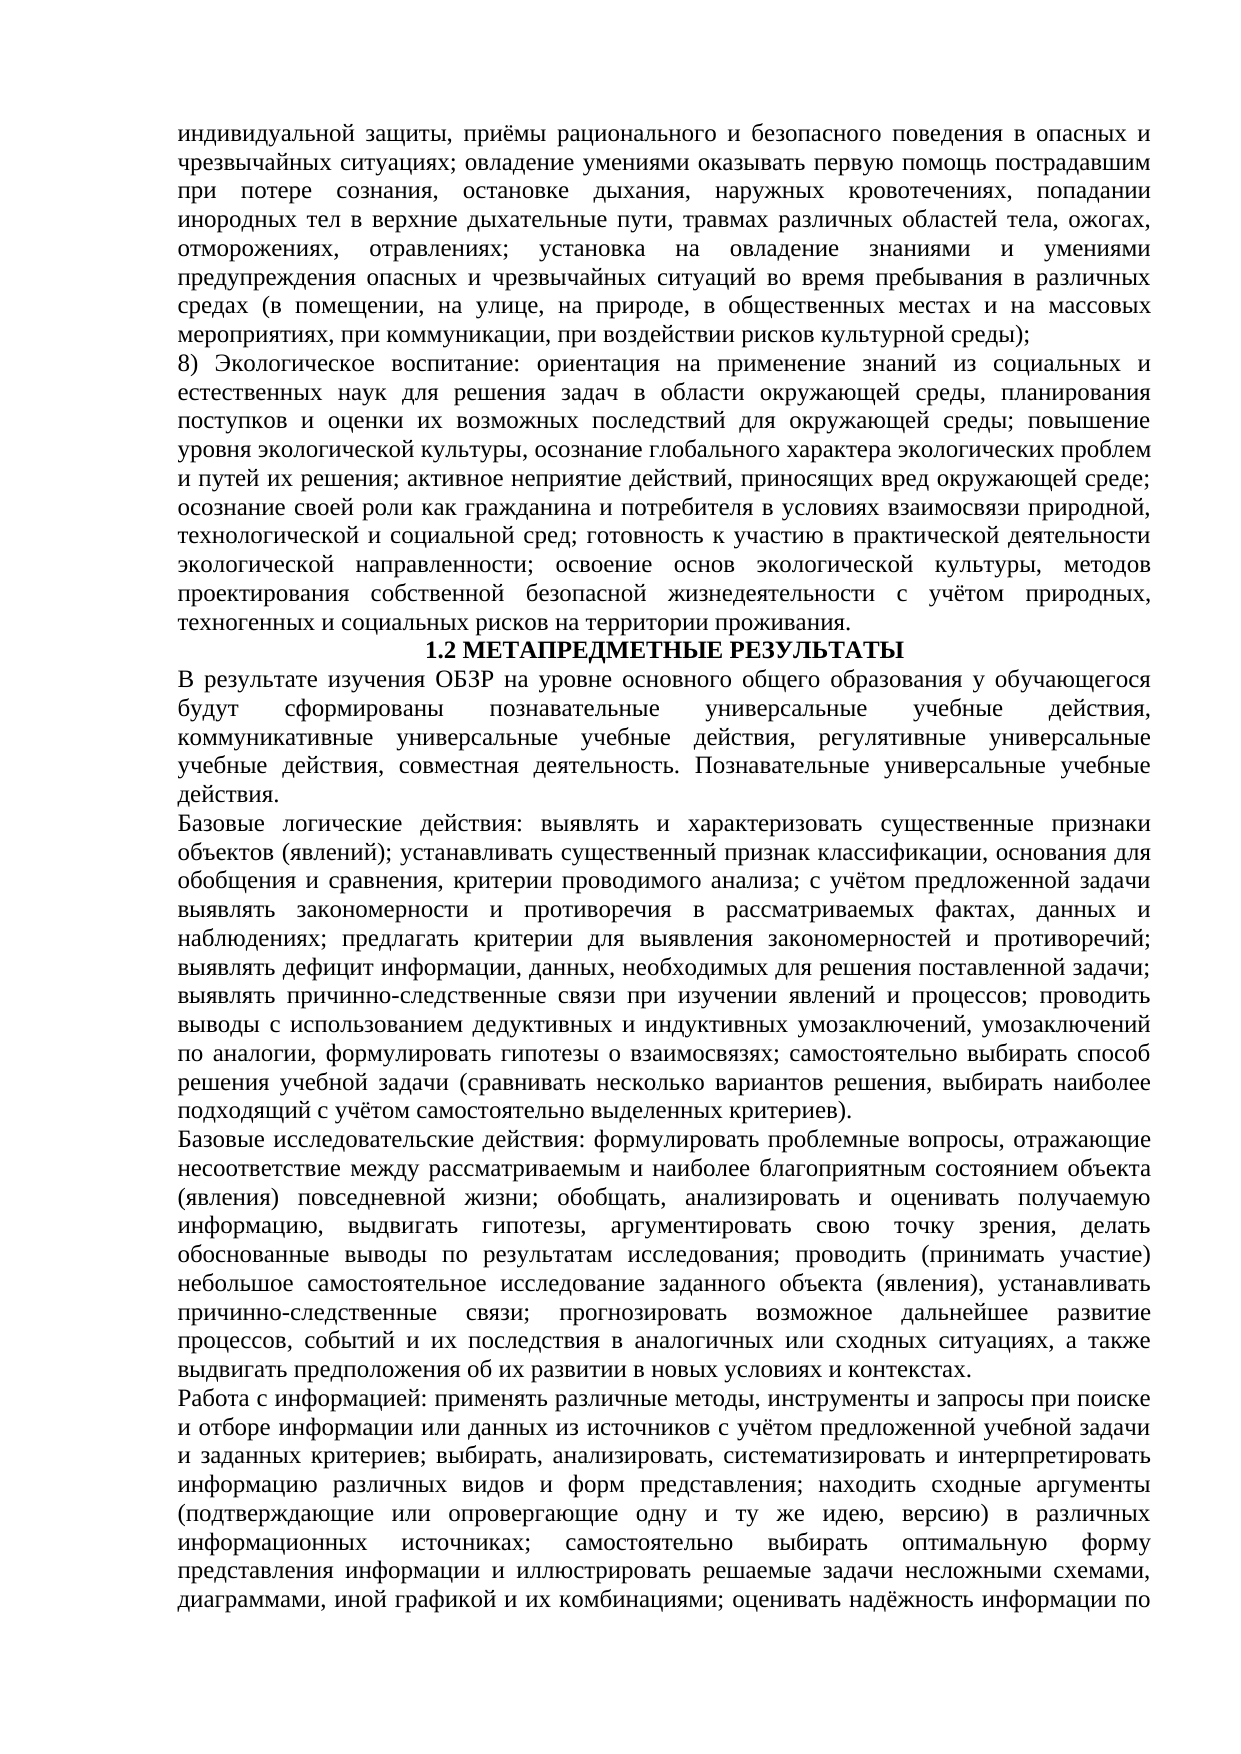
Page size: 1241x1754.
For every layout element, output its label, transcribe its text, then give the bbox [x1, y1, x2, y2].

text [177, 118, 1152, 348]
text 1.2 МЕТАПРЕДМЕТНЫЕ РЕЗУЛЬТАТЫ [177, 636, 1152, 664]
text 8) Экологическое воспитание: ориентация на применение знаний из социальных и естественных наук для решения задач в области окружающей среды, планирования поступков и оценки их возможных последствий для окружающей среды; повышение уровня экологической культуры, осознание глобального характера экологических проблем и путей их решения; активное неприятие действий, приносящих вред окружающей среде; осознание своей роли как гражданина и потребителя в условиях взаимосвязи природной, технологической и социальной сред; готовность к участию в практической деятельности экологической направленности; освоение основ экологической культуры, методов проектирования собственной безопасной жизнедеятельности с учётом природных, техногенных и социальных рисков на территории проживания. [177, 348, 1152, 636]
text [177, 1383, 1152, 1613]
text Базовые исследовательские действия: формулировать проблемные вопросы, отражающие несоответствие между рассматриваемым и наиболее благоприятным состоянием объекта (явления) повседневной жизни; обобщать, анализировать и оценивать получаемую информацию, выдвигать гипотезы, аргументировать свою точку зрения, делать обоснованные выводы по результатам исследования; проводить (принимать участие) небольшое самостоятельное исследование заданного объекта (явления), устанавливать причинно-следственные связи; прогнозировать возможное дальнейшее развитие процессов, событий и их последствия в аналогичных или сходных ситуациях, а также выдвигать предположения об их развитии в новых условиях и контекстах. [177, 1124, 1152, 1383]
text В результате изучения ОБЗР на уровне основного общего образования у обучающегося будут сформированы познавательные универсальные учебные действия, коммуникативные универсальные учебные действия, регулятивные универсальные учебные действия, совместная деятельность. Познавательные универсальные учебные действия. [177, 664, 1152, 808]
text Базовые логические действия: выявлять и характеризовать существенные признаки объектов (явлений); устанавливать существенный признак классификации, основания для обобщения и сравнения, критерии проводимого анализа; с учётом предложенной задачи выявлять закономерности и противоречия в рассматриваемых фактах, данных и наблюдениях; предлагать критерии для выявления закономерностей и противоречий; выявлять дефицит информации, данных, необходимых для решения поставленной задачи; выявлять причинно-следственные связи при изучении явлений и процессов; проводить выводы с использованием дедуктивных и индуктивных умозаключений, умозаключений по аналогии, формулировать гипотезы о взаимосвязях; самостоятельно выбирать способ решения учебной задачи (сравнивать несколько вариантов решения, выбирать наиболее подходящий с учётом самостоятельно выделенных критериев). [177, 808, 1152, 1124]
